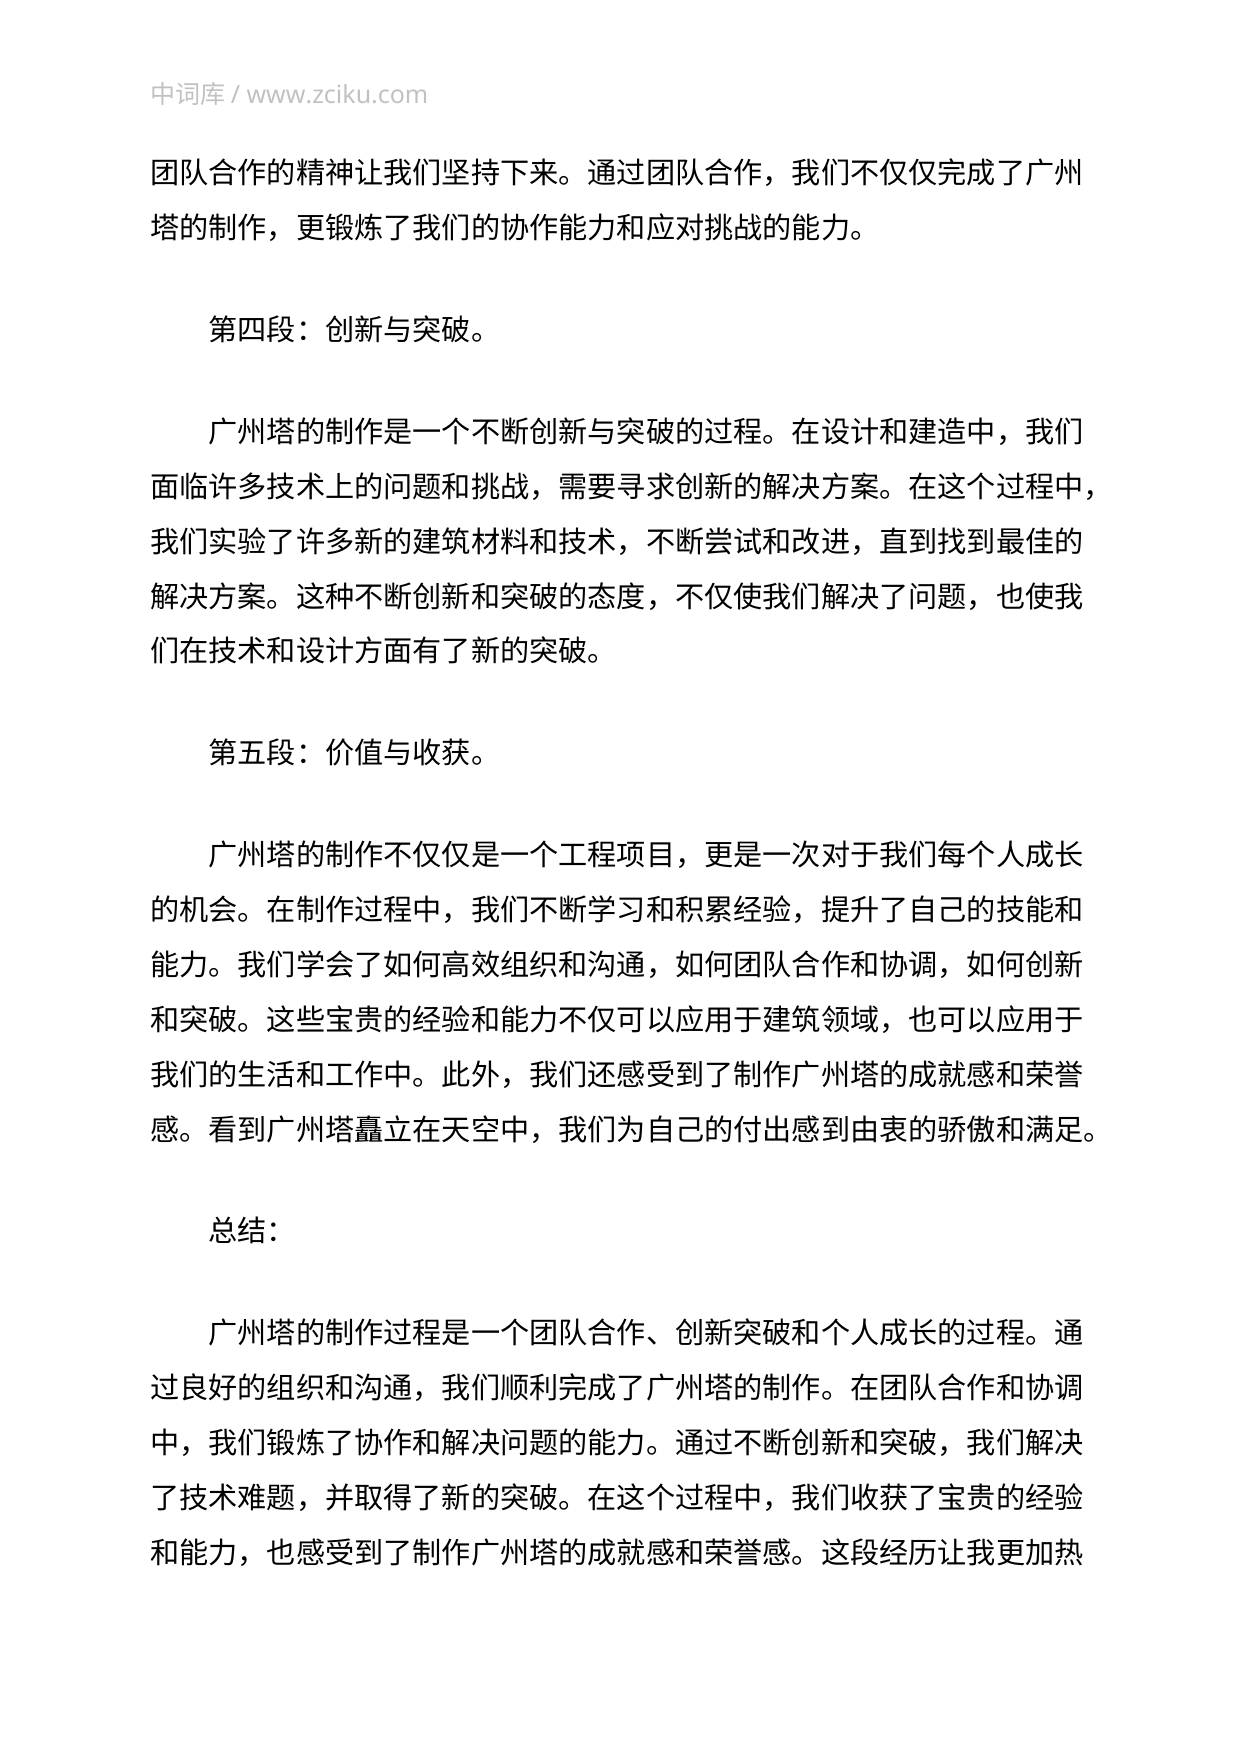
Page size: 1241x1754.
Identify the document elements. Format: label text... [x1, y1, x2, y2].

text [150, 1309, 1090, 1571]
text 广州塔的制作不仅仅是一个工程项目，更是一次对于我们每个人成长的机会。在制作过程中，我们不断学习和积累经验，提升了自己的技能和能力。我们学会了如何高效组织和沟通，如何团队合作和协调，如何创新和突破。这些宝贵的经验和能力不仅可以应用于建筑领域，也可以应用于我们的生活和工作中。此外，我们还感受到了制作广州塔的成就感和荣誉感。看到广州塔矗立在天空中，我们为自己的付出感到由衷的骄傲和满足。 [150, 832, 1090, 1148]
text 第五段：价值与收获。 [150, 730, 1090, 772]
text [150, 150, 1090, 247]
text 广州塔的制作是一个不断创新与突破的过程。在设计和建造中，我们面临许多技术上的问题和挑战，需要寻求创新的解决方案。在这个过程中，我们实验了许多新的建筑材料和技术，不断尝试和改进，直到找到最佳的解决方案。这种不断创新和突破的态度，不仅使我们解决了问题，也使我们在技术和设计方面有了新的突破。 [150, 408, 1090, 670]
text 第四段：创新与突破。 [150, 307, 1090, 349]
text 总结： [150, 1208, 1090, 1250]
